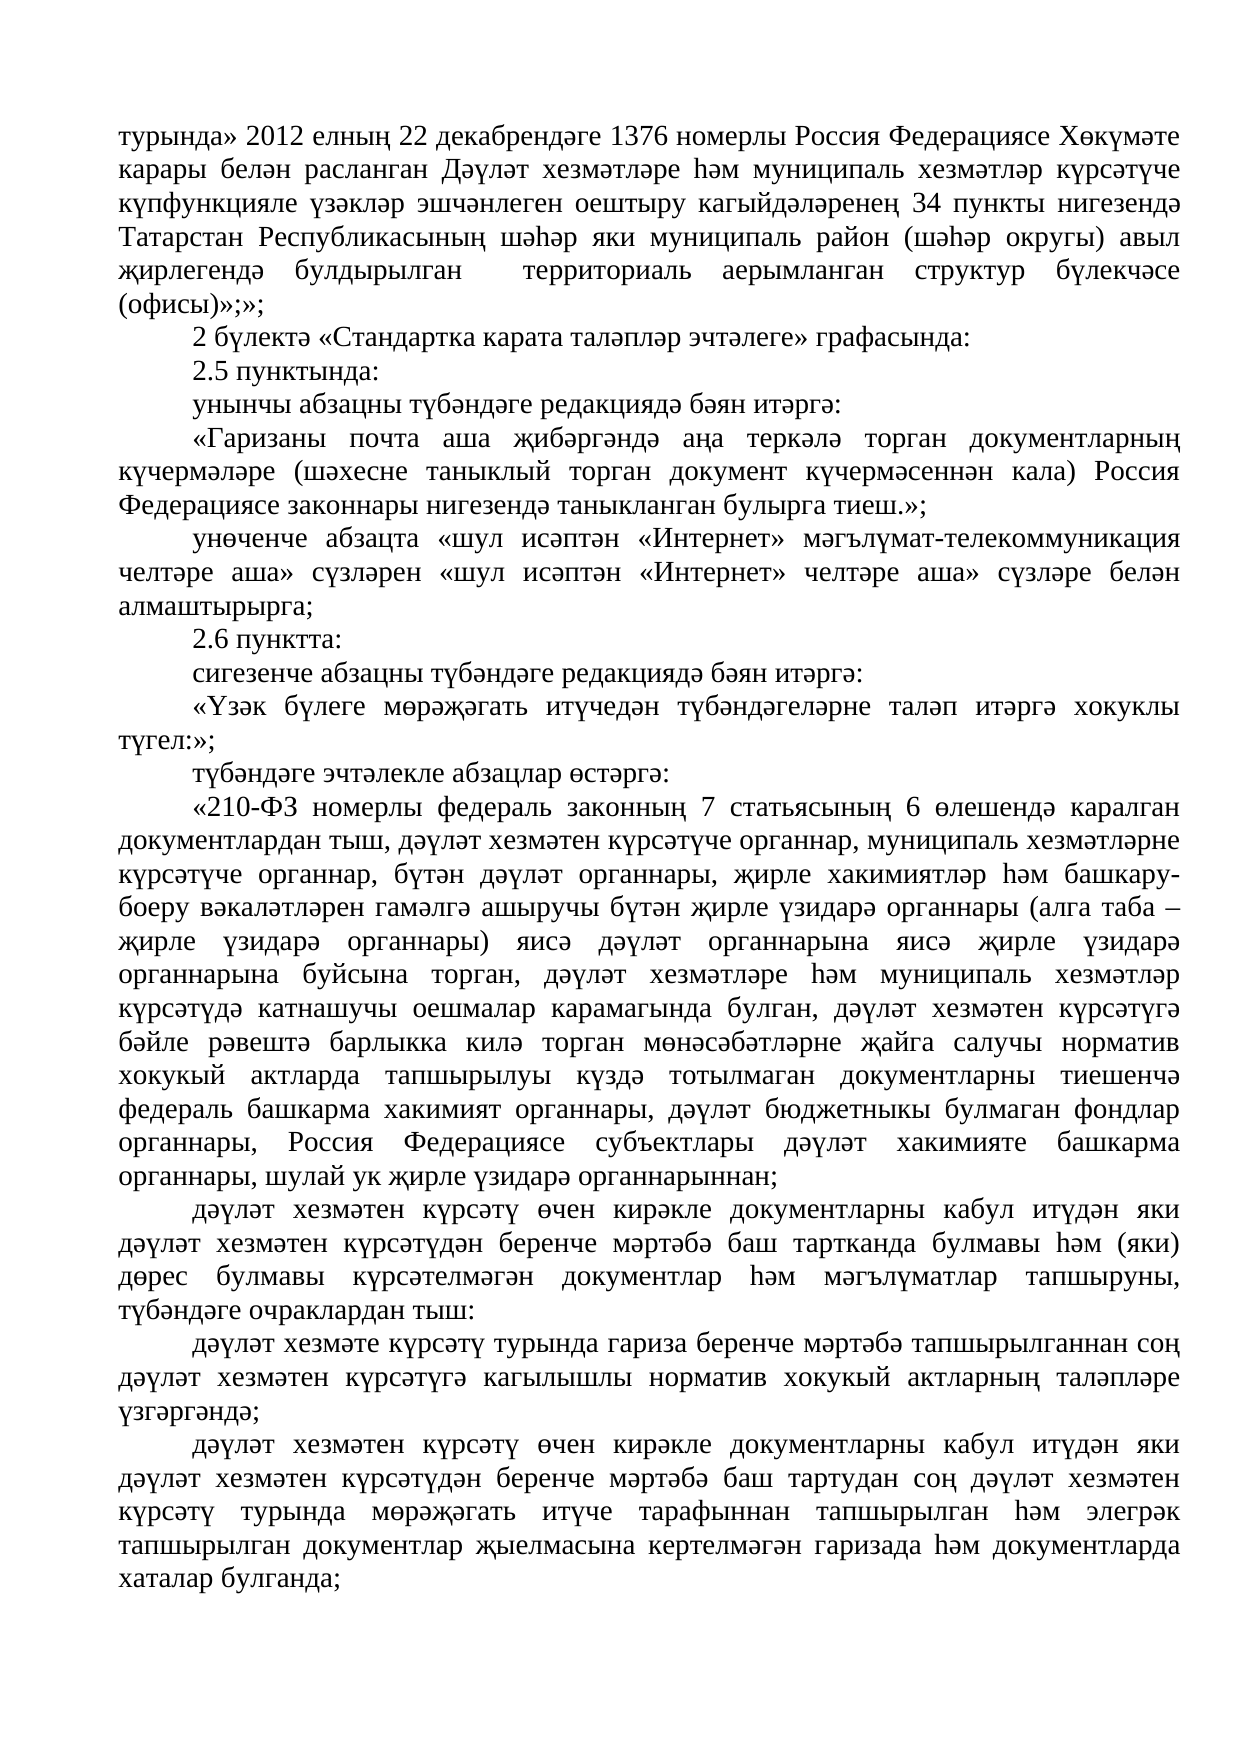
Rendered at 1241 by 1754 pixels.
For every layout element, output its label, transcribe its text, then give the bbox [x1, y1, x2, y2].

text «Гаризаны почта аша җибәргәндә аңа теркәлә торган документларның күчермәләре (шәхесне таныклый торган документ күчермәсеннән кала) Россия Федерациясе законнары нигезендә таныкланган булырга тиеш.»; [118, 420, 1181, 521]
text унөченче абзацта «шул исәптән «Интернет» мәгълүмат-телекоммуникация челтәре аша» сүзләрен «шул исәптән «Интернет» челтәре аша» сүзләре белән алмаштырырга; [118, 521, 1181, 621]
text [118, 118, 1181, 319]
text 2 бүлектә «Стандартка карата таләпләр эчтәлеге» графасында: [118, 319, 1181, 353]
text «210-ФЗ номерлы федераль законның 7 статьясының 6 өлешендә каралган документлардан тыш, дәүләт хезмәтен күрсәтүче органнар, муниципаль хезмәтләрне күрсәтүче органнар, бүтән дәүләт органнары, җирле хакимиятләр һәм башкару-боеру вәкаләтләрен гамәлгә ашыручы бүтән җирле үзидарә органнары (алга таба – җирле үзидарә органнары) яисә дәүләт органнарына яисә җирле үзидарә органнарына буйсына торган, дәүләт хезмәтләре һәм муниципаль хезмәтләр күрсәтүдә катнашучы оешмалар карамагында булган, дәүләт хезмәтен күрсәтүгә бәйле рәвештә барлыкка килә торган мөнәсәбәтләрне җайга салучы норматив хокукый актларда тапшырылуы күздә тотылмаган документларны тиешенчә федераль башкарма хакимият органнары, дәүләт бюджетныкы булмаган фондлар органнары, Россия Федерациясе субъектлары дәүләт хакимияте башкарма органнары, шулай ук җирле үзидарә органнарыннан; [118, 789, 1181, 1191]
text унынчы абзацны түбәндәге редакциядә бәян итәргә: [118, 386, 1181, 420]
text сигезенче абзацны түбәндәге редакциядә бәян итәргә: [118, 655, 1181, 688]
text 2.6 пунктта: [118, 621, 1181, 655]
text дәүләт хезмәтен күрсәтү өчен кирәкле документларны кабул итүдән яки дәүләт хезмәтен күрсәтүдән беренче мәртәбә баш тартканда булмавы һәм (яки) дөрес булмавы күрсәтелмәгән документлар һәм мәгълүматлар тапшыруны, түбәндәге очраклардан тыш: [118, 1191, 1181, 1326]
text түбәндәге эчтәлекле абзацлар өстәргә: [118, 755, 1181, 789]
text дәүләт хезмәтен күрсәтү өчен кирәкле документларны кабул итүдән яки дәүләт хезмәтен күрсәтүдән беренче мәртәбә баш тартудан соң дәүләт хезмәтен күрсәтү турында мөрәҗәгать итүче тарафыннан тапшырылган һәм элегрәк тапшырылган документлар җыелмасына кертелмәгән гаризада һәм документларда хаталар булганда; [118, 1426, 1181, 1594]
text «Үзәк бүлеге мөрәҗәгать итүчедән түбәндәгеләрне таләп итәргә хокуклы түгел:»; [118, 688, 1181, 755]
text дәүләт хезмәте күрсәтү турында гариза беренче мәртәбә тапшырылганнан соң дәүләт хезмәтен күрсәтүгә кагылышлы норматив хокукый актларның таләпләре үзгәргәндә; [118, 1326, 1181, 1426]
text 2.5 пунктында: [118, 353, 1181, 386]
